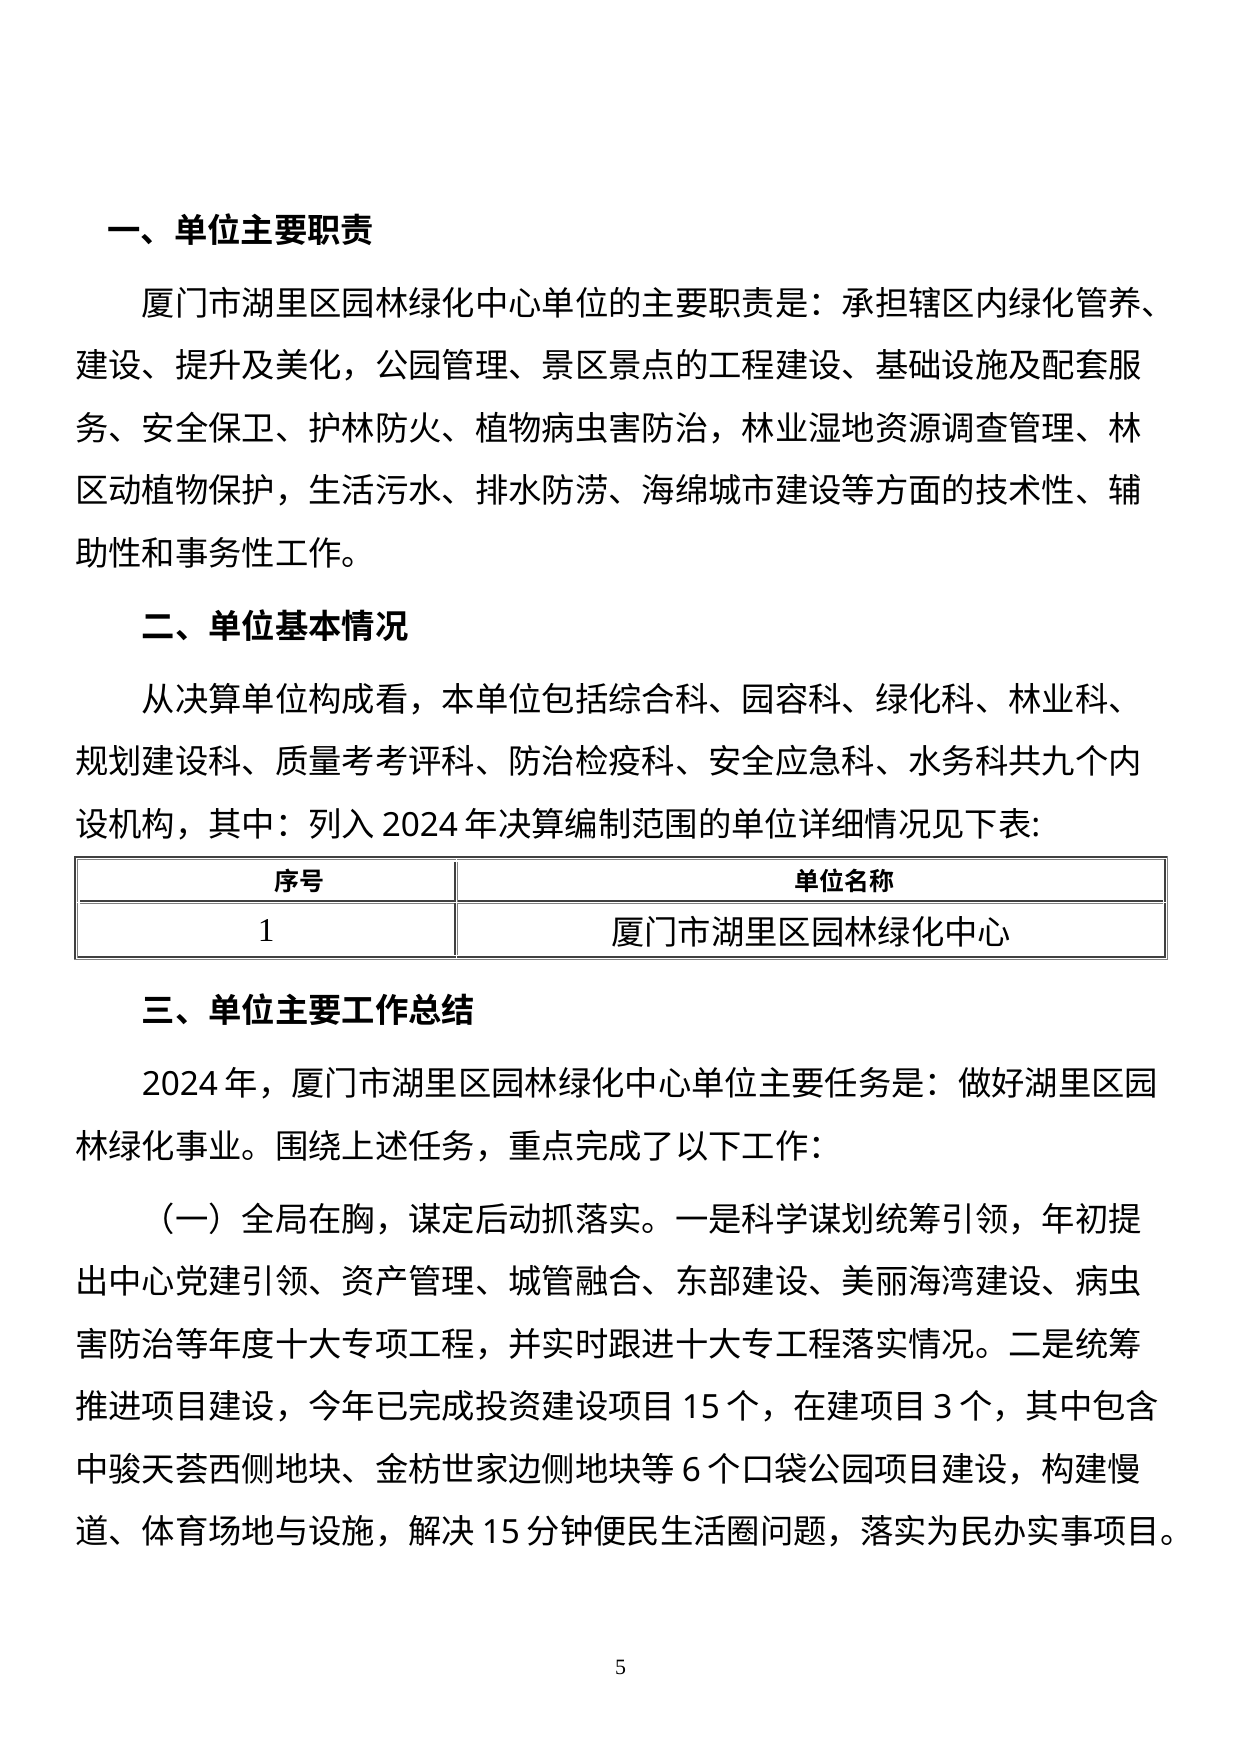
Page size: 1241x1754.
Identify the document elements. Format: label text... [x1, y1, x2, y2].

subtitle 二、单位基本情况 [75, 585, 1165, 648]
table_header 单位名称 [456, 860, 1164, 900]
text 2024年，厦门市湖里区园林绿化中心单位主要任务是：做好湖里区园林绿化事业。围绕上述任务，重点完成了以下工作： [75, 1043, 1165, 1168]
text 从决算单位构成看，本单位包括综合科、园容科、绿化科、林业科、规划建设科、质量考考评科、防治检疫科、安全应急科、水务科共九个内设机构，其中：列入2024年决算编制范围的单位详细情况见下表: [75, 658, 1165, 846]
text 厦门市湖里区园林绿化中心单位的主要职责是：承担辖区内绿化管养、建设、提升及美化，公园管理、景区景点的工程建设、基础设施及配套服务、安全保卫、护林防火、植物病虫害防治，林业湿地资源调查管理、林区动植物保护，生活污水、排水防涝、海绵城市建设等方面的技术性、辅助性和事务性工作。 [75, 262, 1165, 575]
table_cell 1 [78, 900, 456, 956]
table_cell 厦门市湖里区园林绿化中心 [456, 900, 1165, 956]
subtitle 一、单位主要职责 [75, 204, 1165, 252]
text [75, 1178, 1165, 1553]
table_header 序号 [78, 860, 456, 900]
subtitle 三、单位主要工作总结 [75, 970, 1165, 1032]
